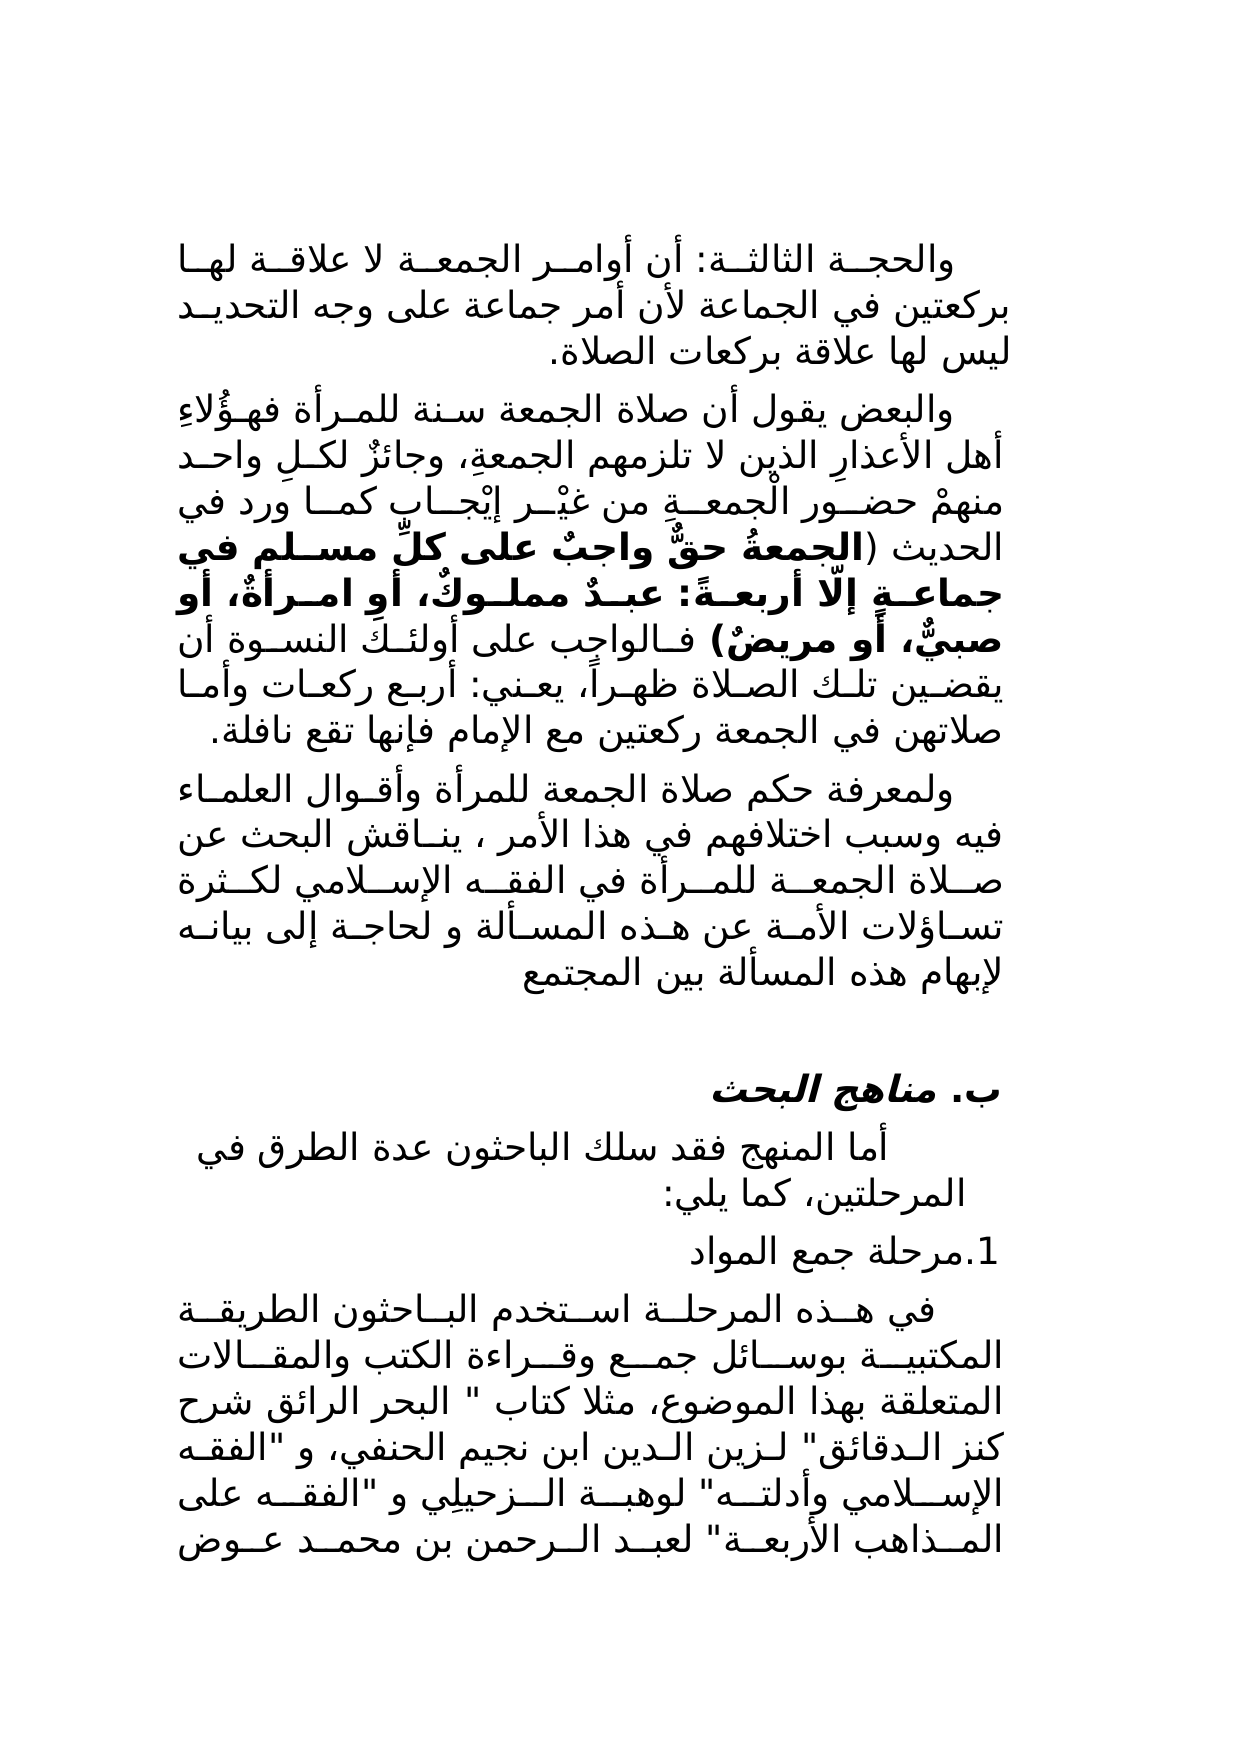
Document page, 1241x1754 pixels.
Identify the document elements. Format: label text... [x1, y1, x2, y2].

text ب. مناهج البحث [177, 1065, 1002, 1111]
text والبعض يقول أن صلاة الجمعة سنة للمرأة فهؤُلاءِ أهل الأعذارِ الذين لا تلزمهم الجمعةِ، وجائزٌ لكلِ واحد منهمْ حضور الْجمعةِ من غيْر إيْجاب كما ورد في الحديث (الجمعةُ حقٌّ واجبٌ على كلِّ مسلمٍ في جماعةٍ إلّا أربعةً: عبدٌ مملوكٌ، أوِ امرأةٌ، أو صبيٌّ، أو مريضٌ) فالواجب على أولئك النسوة أن يقضين تلك الصلاة ظهراً، يعني: أربع ركعات وأما صلاتهن في الجمعة ركعتين مع الإمام فإنها تقع نافلة. [177, 615, 1004, 753]
text والحجة الثالثة: أن أوامر الجمعة لا علاقة لها بركعتين في الجماعة لأن أمر جماعة على وجه التحديد ليس لها علاقة بركعات الصلاة. [177, 236, 1012, 374]
list مرحلة جمع المواد [177, 1228, 964, 1274]
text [177, 1286, 1004, 1561]
text أما المنهج فقد سلك الباحثون عدة الطرق في المرحلتين، كما يلي: [177, 1124, 966, 1215]
text ولمعرفة حكم صلاة الجمعة للمرأة وأقوال العلماء فيه وسبب اختلافهم في هذا الأمر ، يناقش البحث عن صلاة الجمعة للمرأة في الفقه الإسلامي لكثرة تساؤلات الأمة عن هذه المسألة و لحاجة إلى بيانه لإبهام هذه المسألة بين المجتمع [177, 765, 1004, 994]
text والبعض يقول أن صلاة الجمعة سنة للمرأة فهؤُلاءِ أهل الأعذارِ الذين لا تلزمهم الجمعةِ، وجائزٌ لكلِ واحد منهمْ حضور الْجمعةِ من غيْر إيْجاب كما ورد في الحديث (الجمعةُ حقٌّ واجبٌ على كلِّ مسلمٍ في جماعةٍ إلّا أربعةً: عبدٌ مملوكٌ، أوِ امرأةٌ، أو صبيٌّ، أو مريضٌ) فالواجب على أولئك النسوة أن يقضين تلك الصلاة ظهراً، يعني: أربع ركعات وأما صلاتهن في الجمعة ركعتين مع الإمام فإنها تقع نافلة. [177, 386, 1004, 571]
